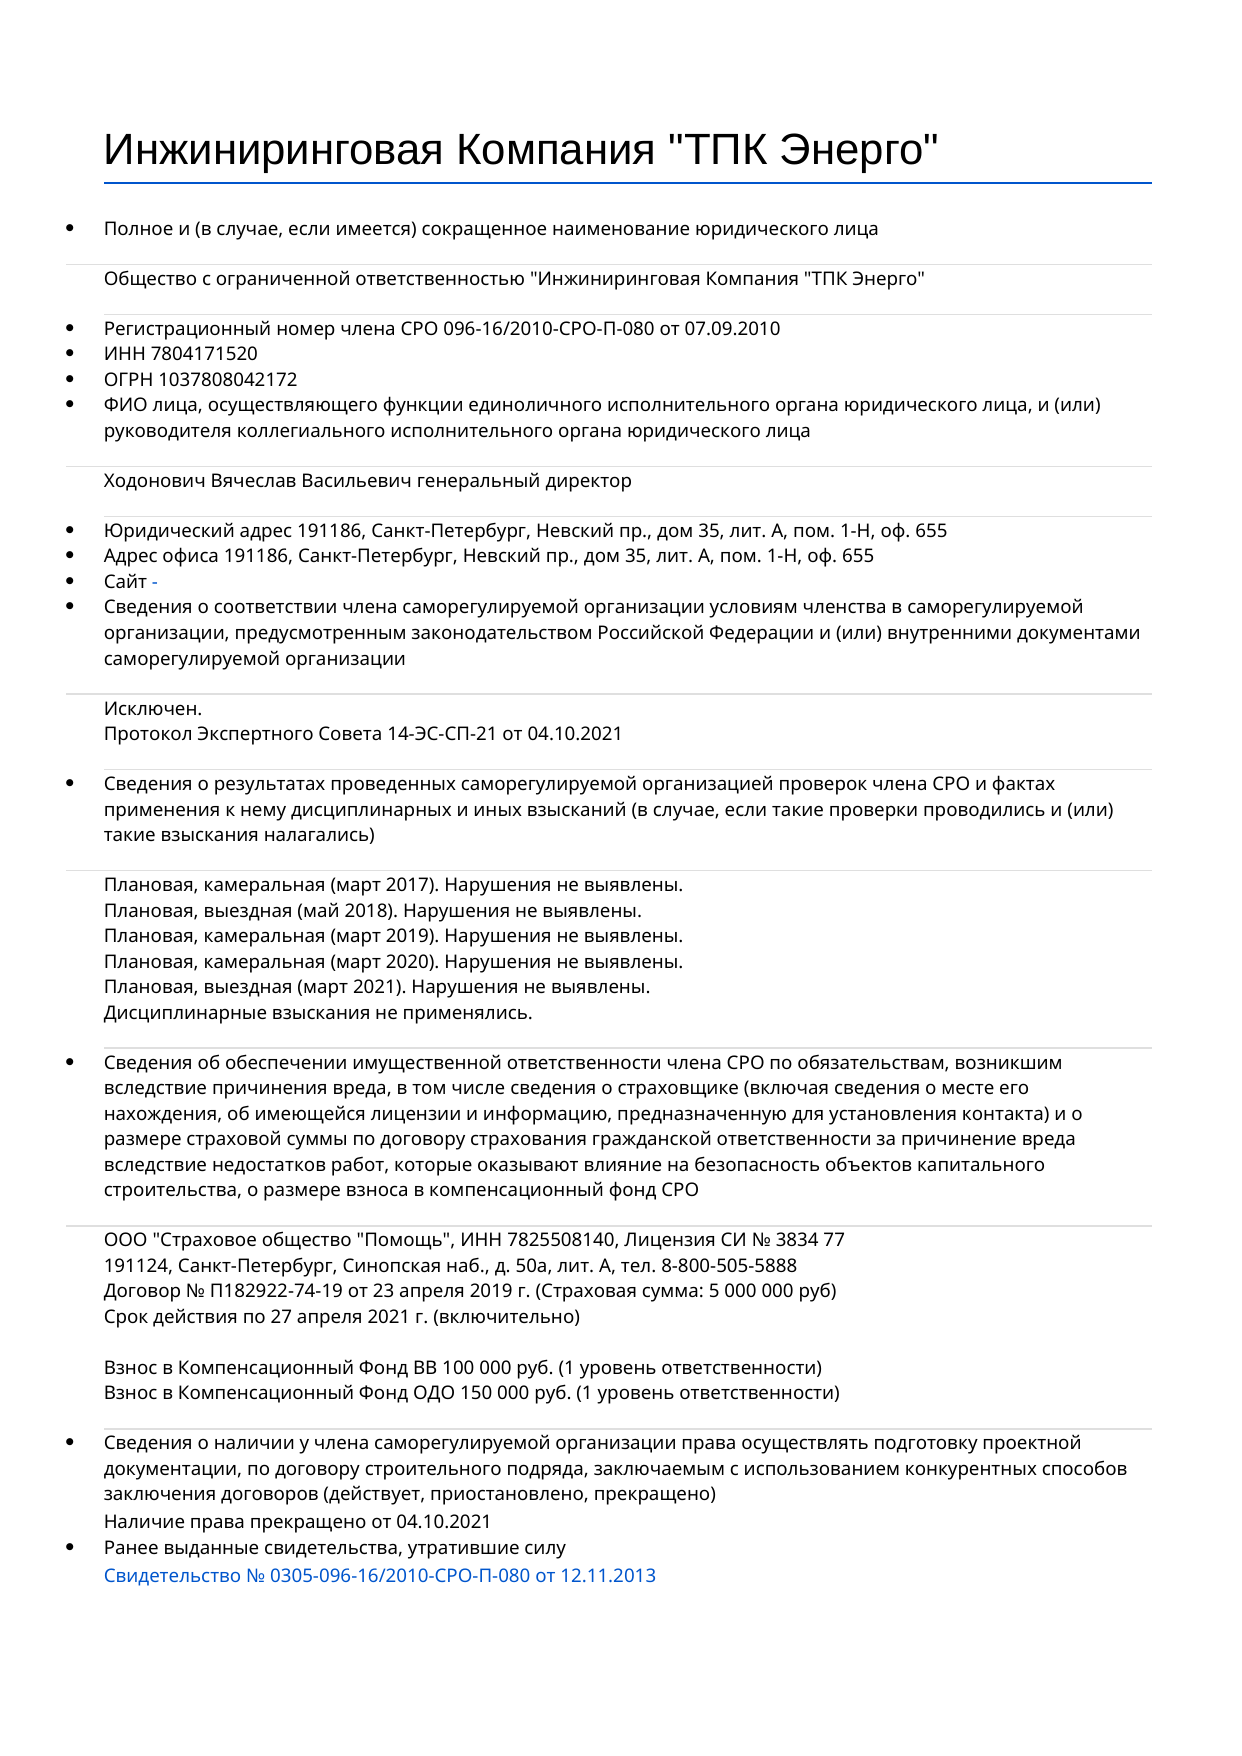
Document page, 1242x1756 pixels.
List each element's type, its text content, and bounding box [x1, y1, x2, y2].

list ОГРН 1037808042172 [66, 366, 1152, 392]
text Плановая, камеральная (март 2017). Нарушения не выявлены. Плановая, выездная (май 2018). Нарушения не выявлены. Плановая, камеральная (март 2019). Нарушения не выявлены. Плановая, камеральная (март 2020). Нарушения не выявлены. Плановая, выездная (март 2021). Нарушения не выявлены. Дисциплинарные взыскания не применялись. [103, 871, 1152, 1049]
text Свидетельство № 0305-096-16/2010-СРО-П-080 от 12.11.2013 [103, 1560, 1152, 1588]
list Сайт - [66, 568, 1152, 594]
list Полное и (в случае, если имеется) сокращенное наименование юридического лица [66, 215, 1152, 264]
list Cведения о результатах проведенных саморегулируемой организацией проверок члена СРО и фактах применения к нему дисциплинарных и иных взысканий (в случае, если такие проверки проводились и (или) такие взыскания налагались) [66, 770, 1152, 870]
list Регистрационный номер члена СРО 096-16/2010-СРО-П-080 от 07.09.2010 [66, 315, 1152, 341]
text Общество с ограниченной ответственностью "Инжиниринговая Компания "ТПК Энерго" [103, 265, 1152, 315]
text Инжиниринговая Компания "ТПК Энерго" [103, 108, 1152, 184]
list Сведения об обеспечении имущественной ответственности члена СРО по обязательствам, возникшим вследствие причинения вреда, в том числе сведения о страховщике (включая сведения о месте его нахождения, об имеющейся лицензии и информацию, предназначенную для установления контакта) и о размере страховой суммы по договору страхования гражданской ответственности за причинение вреда вследствие недостатков работ, которые оказывают влияние на безопасность объектов капитального строительства, о размере взноса в компенсационный фонд СРО [66, 1049, 1152, 1225]
list ФИО лица, осуществляющего функции единоличного исполнительного органа юридического лица, и (или) руководителя коллегиального исполнительного органа юридического лица [66, 392, 1152, 466]
list ИНН 7804171520 [66, 341, 1152, 366]
text ООО "Страховое общество "Помощь", ИНН 7825508140, Лицензия СИ № 3834 77 191124, Санкт-Петербург, Синопская наб., д. 50а, лит. А, тел. 8-800-505-5888 Договор № П182922-74-19 от 23 апреля 2019 г. (Страховая сумма: 5 000 000 руб) Срок действия по 27 апреля 2021 г. (включительно) Взнос в Компенсационный Фонд ВВ 100 000 руб. (1 уровень ответственности) Взнос в Компенсационный Фонд ОДО 150 000 руб. (1 уровень ответственности) [103, 1227, 1152, 1430]
list Адрес офиса 191186, Санкт-Петербург, Невский пр., дом 35, лит. А, пом. 1-Н, оф. 655 [66, 543, 1152, 568]
text Ходонович Вячеслав Васильевич генеральный директор [103, 467, 1152, 517]
list Сведения о наличии у члена саморегулируемой организации права осуществлять подготовку проектной документации, по договору строительного подряда, заключаемым с использованием конкурентных способов заключения договоров (действует, приостановлено, прекращено) [66, 1430, 1152, 1506]
text Исключен. Протокол Экспертного Совета 14-ЭС-СП-21 от 04.10.2021 [103, 695, 1152, 770]
list Сведения о соответствии члена саморегулируемой организации условиям членства в саморегулируемой организации, предусмотренным законодательством Российской Федерации и (или) внутренними документами саморегулируемой организации [66, 594, 1152, 693]
list Юридический адрес 191186, Санкт-Петербург, Невский пр., дом 35, лит. А, пом. 1-Н, оф. 655 [66, 517, 1152, 543]
list Ранее выданные свидетельства, утратившие силу [66, 1534, 1152, 1560]
text Наличие права прекращено от 04.10.2021 [103, 1506, 1152, 1534]
